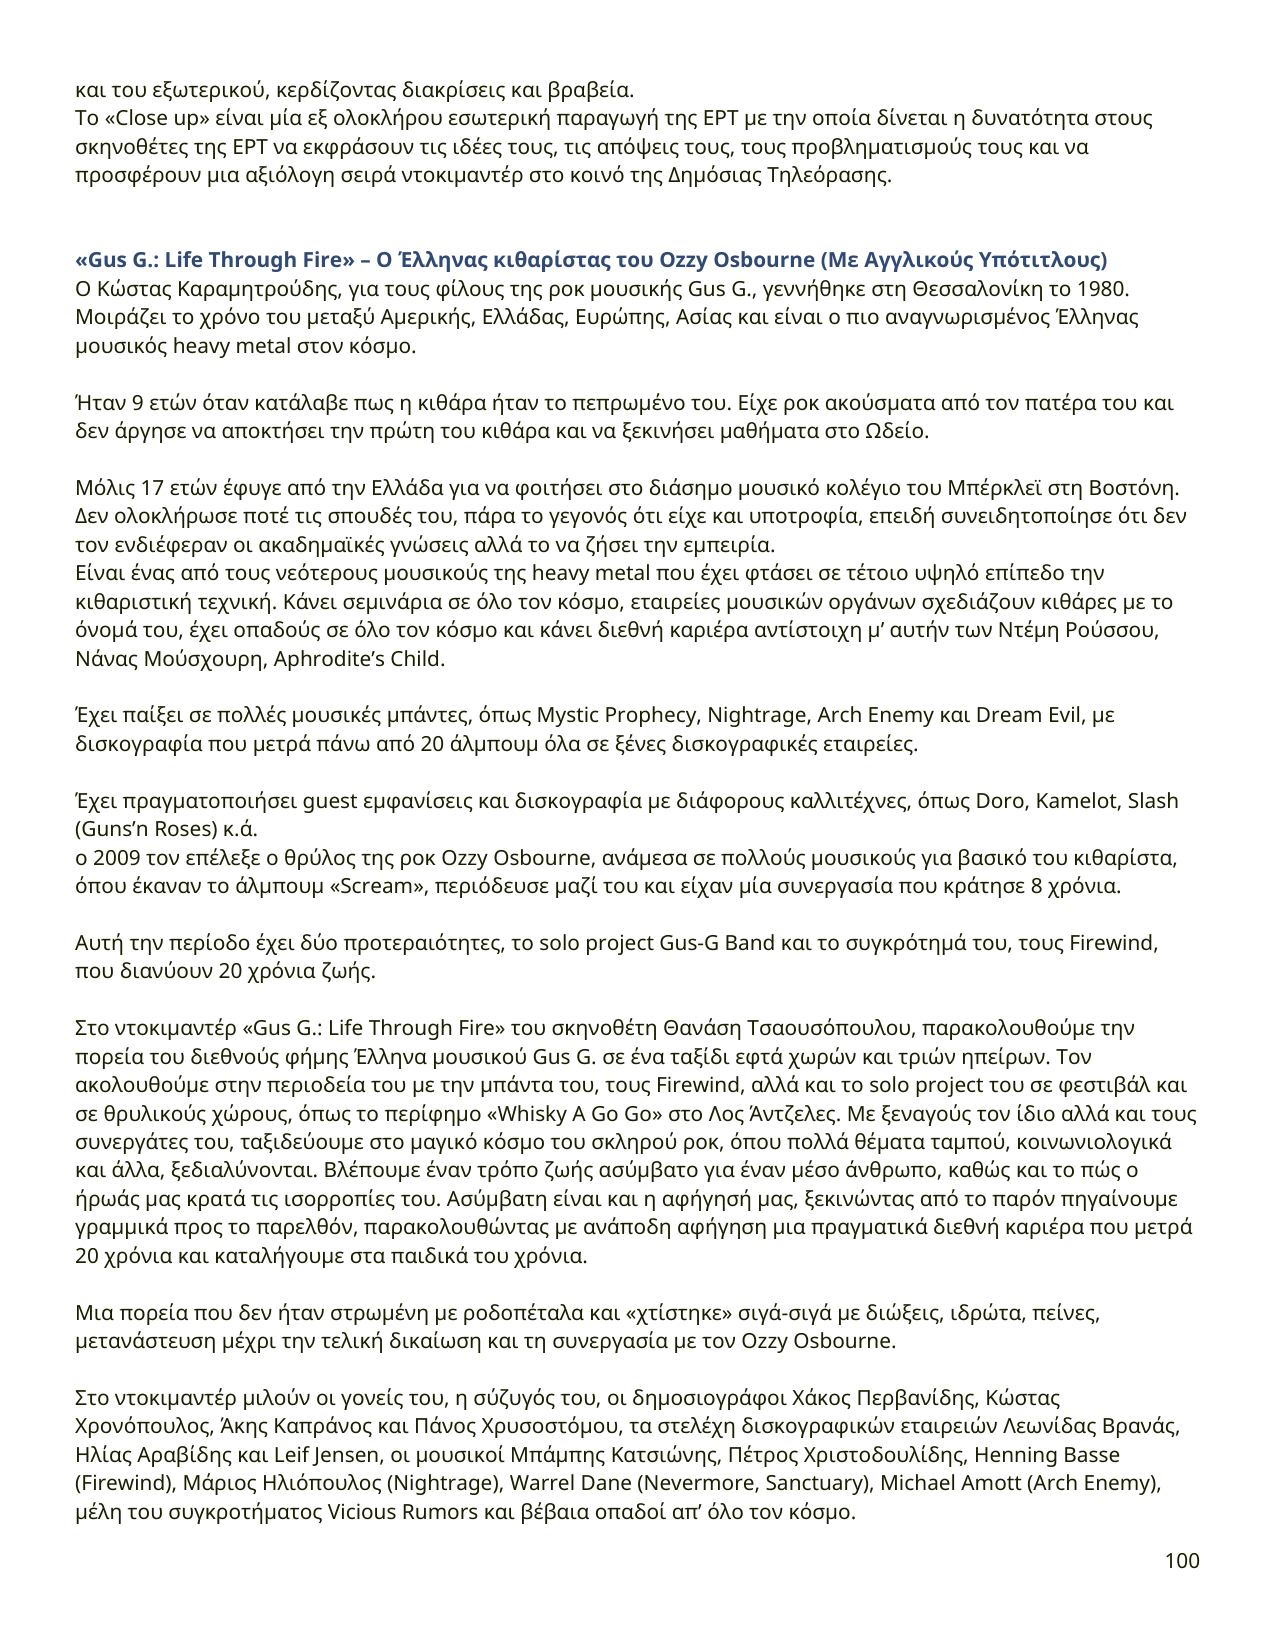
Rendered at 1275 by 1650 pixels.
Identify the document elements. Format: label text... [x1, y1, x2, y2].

text «Gus G.: Life Through Fire» – Ο Έλληνας κιθαρίστας του Ozzy Osbourne (Με Αγγλικούς Υπότιτλους) [75, 189, 1200, 274]
text Ο Κώστας Καραμητρούδης, για τους φίλους της ροκ μουσικής Gus G., γεννήθηκε στη Θεσσαλονίκη το 1980. Μοιράζει το χρόνο του μεταξύ Αμερικής, Ελλάδας, Ευρώπης, Ασίας και είναι ο πιο αναγνωρισμένος Έλληνας μουσικός heavy metal στον κόσμο. Ήταν 9 ετών όταν κατάλαβε πως η κιθάρα ήταν το πεπρωμένο του. Είχε ροκ ακούσματα από τον πατέρα του και δεν άργησε να αποκτήσει την πρώτη του κιθάρα και να ξεκινήσει μαθήματα στο Ωδείο. Μόλις 17 ετών έφυγε από την Ελλάδα για να φοιτήσει στο διάσημο μουσικό κολέγιο του Μπέρκλεϊ στη Βοστόνη. Δεν ολοκλήρωσε ποτέ τις σπουδές του, πάρα το γεγονός ότι είχε και υποτροφία, επειδή συνειδητοποίησε ότι δεν τον ενδιέφεραν οι ακαδημαϊκές γνώσεις αλλά το να ζήσει την εμπειρία. Είναι ένας από τους νεότερους μουσικούς της heavy metal που έχει φτάσει σε τέτοιο υψηλό επίπεδο την κιθαριστική τεχνική. Κάνει σεμινάρια σε όλο τον κόσμο, εταιρείες μουσικών οργάνων σχεδιάζουν κιθάρες με το όνομά του, έχει οπαδούς σε όλο τον κόσμο και κάνει διεθνή καριέρα αντίστοιχη μ’ αυτήν των Ντέμη Ρούσσου, Νάνας Μούσχουρη, Aphrodite’s Child. Έχει παίξει σε πολλές μουσικές μπάντες, όπως Mystic Prophecy, Nightrage, Arch Enemy και Dream Evil, με δισκογραφία που μετρά πάνω από 20 άλμπουμ όλα σε ξένες δισκογραφικές εταιρείες. Έχει πραγματοποιήσει guest εμφανίσεις και δισκογραφία με διάφορους καλλιτέχνες, όπως Doro, Kamelot, Slash (Guns’n Roses) κ.ά. ο 2009 τον επέλεξε ο θρύλος της ροκ Ozzy Osbourne, ανάμεσα σε πολλούς μουσικούς για βασικό του κιθαρίστα, όπου έκαναν το άλμπουμ «Scream», περιόδευσε μαζί του και είχαν μία συνεργασία που κράτησε 8 χρόνια. Αυτή την περίοδο έχει δύο προτεραιότητες, το solo project Gus-G Band και το συγκρότημά του, τους Firewind, που διανύουν 20 χρόνια ζωής. Στο ντοκιμαντέρ «Gus G.: Life Through Fire» του σκηνοθέτη Θανάση Τσαουσόπουλου, παρακολουθούμε την πορεία του διεθνούς φήμης Έλληνα μουσικού Gus G. σε ένα ταξίδι εφτά χωρών και τριών ηπείρων. Τον ακολουθούμε στην περιοδεία του με την μπάντα του, τους Firewind, αλλά και το solo project του σε φεστιβάλ και σε θρυλικούς χώρους, όπως το περίφημο «Whisky A Go Go» στο Λος Άντζελες. Με ξεναγούς τον ίδιο αλλά και τους συνεργάτες του, ταξιδεύουμε στο μαγικό κόσμο του σκληρού ροκ, όπου πολλά θέματα ταμπού, κοινωνιολογικά και άλλα, ξεδιαλύνονται. Βλέπουμε έναν τρόπο ζωής ασύμβατο για έναν μέσο άνθρωπο, καθώς και το πώς ο ήρωάς μας κρατά τις ισορροπίες του. Ασύμβατη είναι και η αφήγησή μας, ξεκινώντας από το παρόν πηγαίνουμε γραμμικά προς το παρελθόν, παρακολουθώντας με ανάποδη αφήγηση μια πραγματικά διεθνή καριέρα που μετρά 20 χρόνια και καταλήγουμε στα παιδικά του χρόνια. Μια πορεία που δεν ήταν στρωμένη με ροδοπέταλα και «χτίστηκε» σιγά-σιγά με διώξεις, ιδρώτα, πείνες, μετανάστευση μέχρι την τελική δικαίωση και τη συνεργασία με τον Ozzy Osbourne. Στο ντοκιμαντέρ μιλούν οι γονείς του, η σύζυγός του, οι δημοσιογράφοι Χάκος Περβανίδης, Κώστας Χρονόπουλος, Άκης Καπράνος και Πάνος Χρυσοστόμου, τα στελέχη δισκογραφικών εταιρειών Λεωνίδας Βρανάς, Ηλίας Αραβίδης και Leif Jensen, οι μουσικοί Μπάμπης Κατσιώνης, Πέτρος Χριστοδουλίδης, Henning Basse (Firewind), Μάριος Ηλιόπουλος (Nightrage), Warrel Dane (Nevermore, Sanctuary), Michael Amott (Arch Enemy), μέλη του συγκροτήματος Vicious Rumors και βέβαια οπαδοί απ’ όλο τον κόσμο. [75, 274, 1200, 1525]
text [75, 75, 1200, 189]
